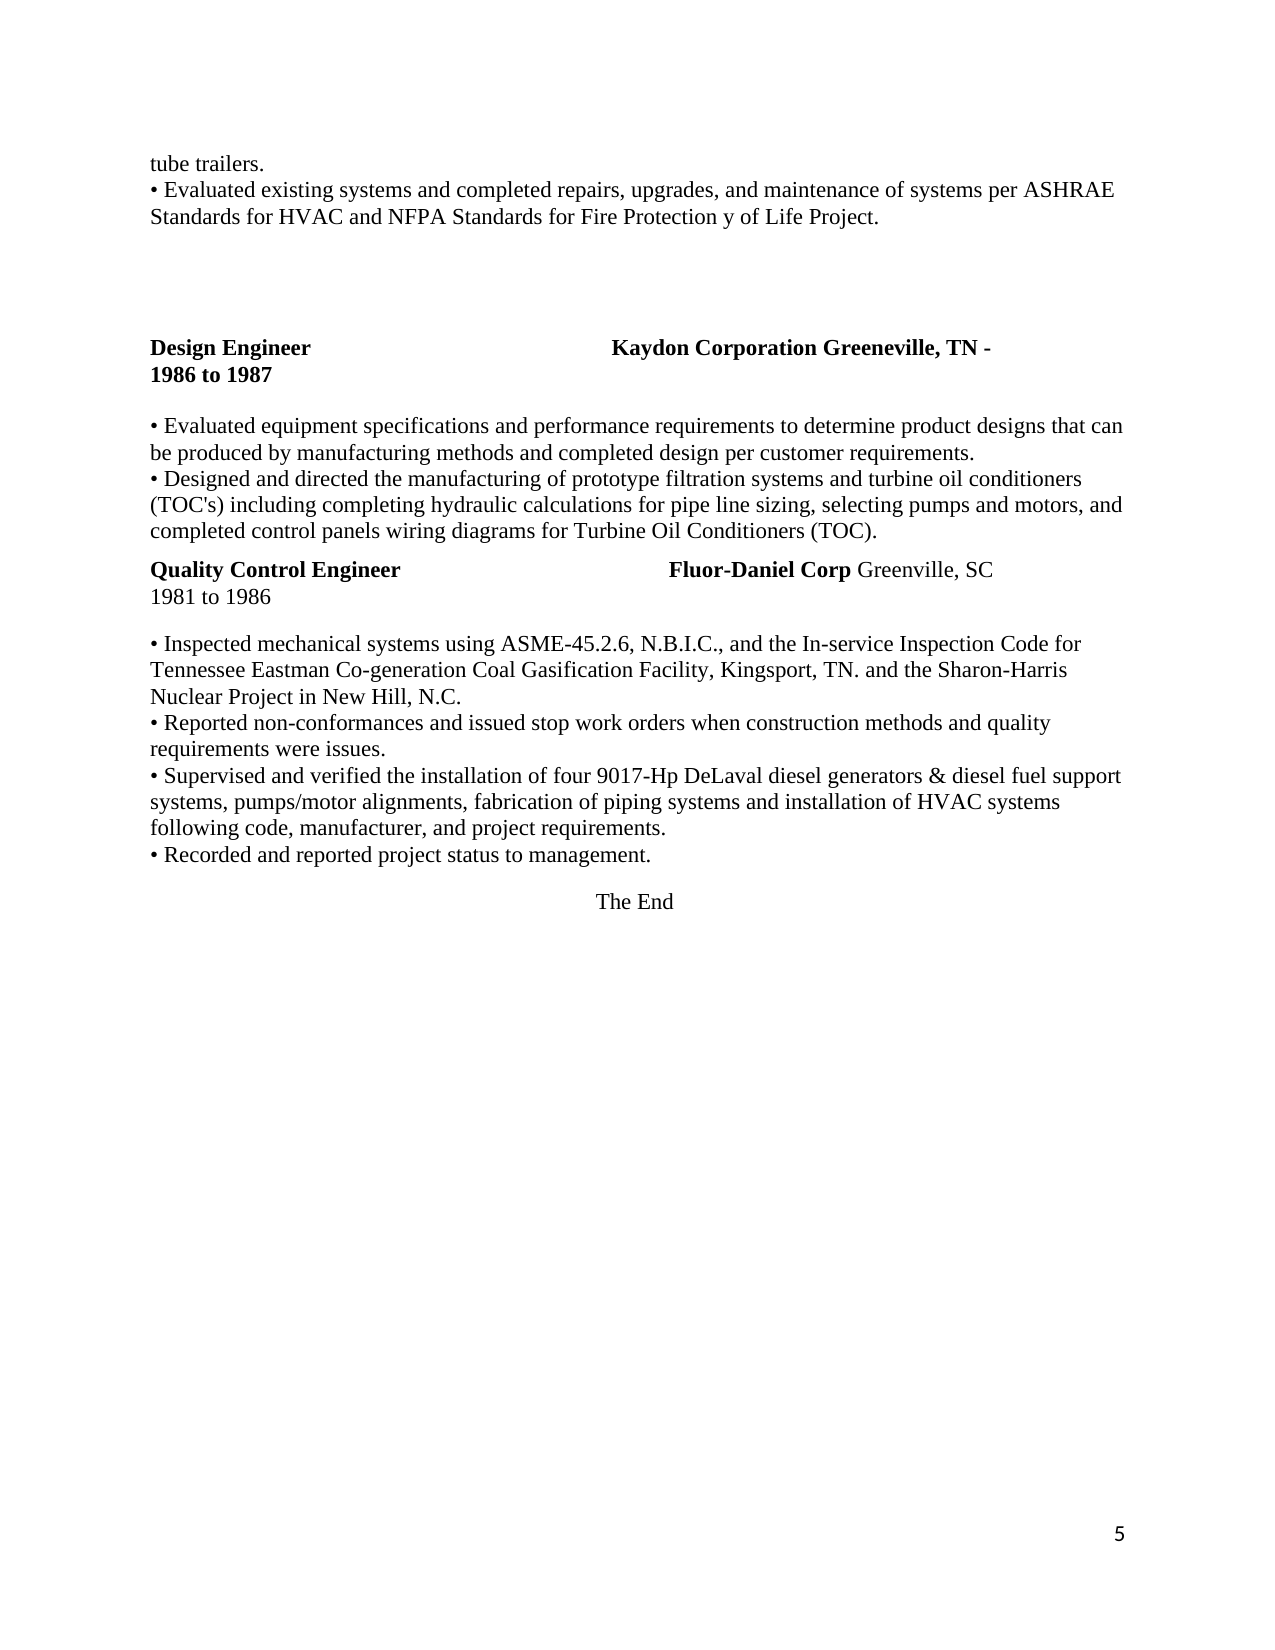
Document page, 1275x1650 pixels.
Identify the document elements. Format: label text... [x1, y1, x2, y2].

text Design Engineer Kaydon Corporation Greeneville, TN - - [150, 334, 1125, 361]
text • Inspected mechanical systems using ASME-45.2.6, N.B.I.C., and the In-service Inspection Code for Tennessee Eastman Co-generation Coal Gasification Facility, Kingsport, TN. and the Sharon-Harris Nuclear Project in New Hill, N.C. • Reported non-conformances and issued stop work orders when construction methods and quality requirements were issues. • Supervised and verified the installation of four 9017-Hp DeLaval diesel generators & diesel fuel support systems, pumps/motor alignments, fabrication of piping systems and installation of HVAC systems following code, manufacturer, and project requirements. • Recorded and reported project status to management. [150, 630, 1125, 867]
text The End [150, 888, 1125, 942]
text 1986 to 1987 [150, 361, 1125, 387]
text • Evaluated equipment specifications and performance requirements to determine product designs that can be produced by manufacturing methods and completed design per customer requirements. • Designed and directed the manufacturing of prototype filtration systems and turbine oil conditioners (TOC's) including completing hydraulic calculations for pipe line sizing, selecting pumps and motors, and completed control panels wiring diagrams for Turbine Oil Conditioners (TOC). [150, 412, 1125, 544]
text Quality Control Engineer Fluor-Daniel Corp Greenville, SC - [150, 556, 1125, 583]
text 1981 to 1986 [150, 583, 1125, 609]
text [150, 150, 1125, 229]
